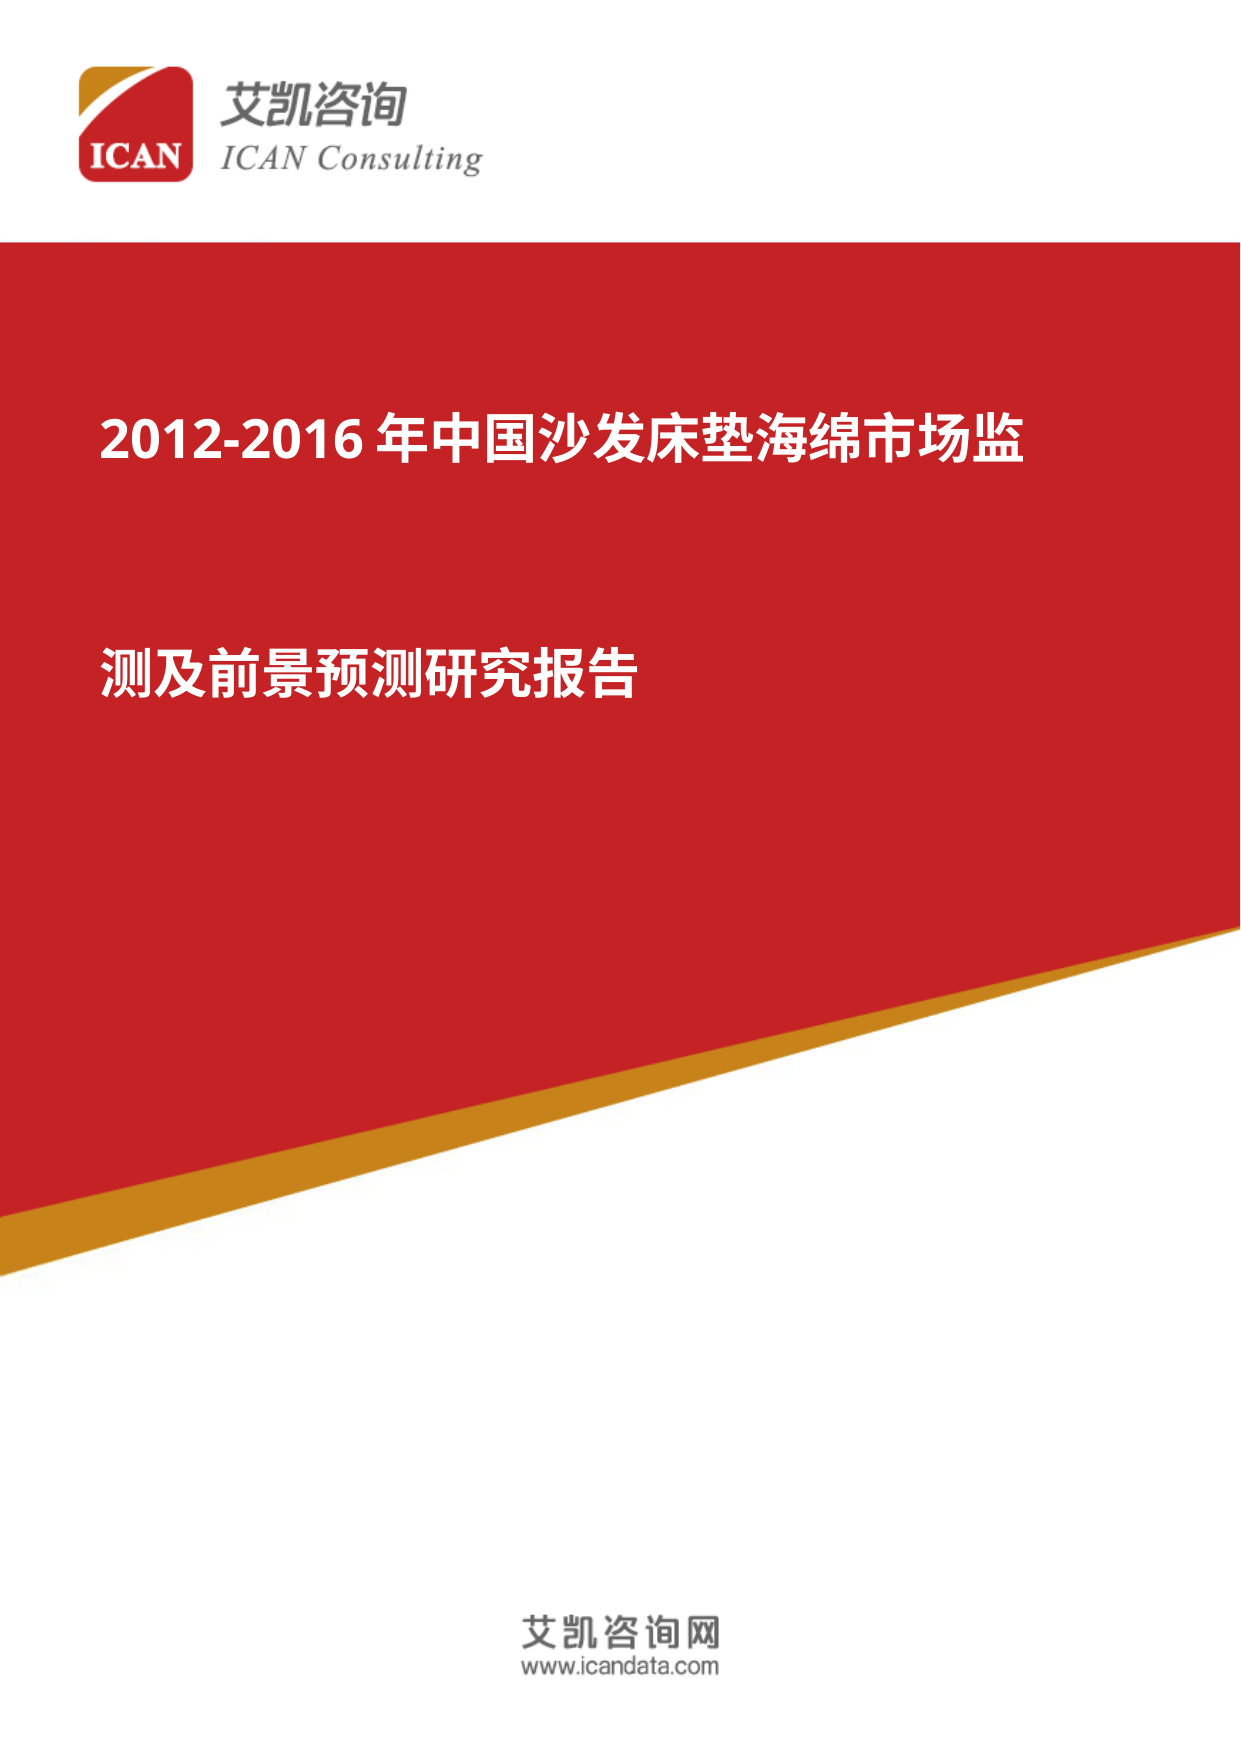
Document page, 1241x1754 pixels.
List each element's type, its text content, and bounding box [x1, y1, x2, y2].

picture [0, 5, 1241, 1754]
subtitle 2012-2016年中国沙发床垫海绵市场监测及前景预测研究报告 [99, 386, 1053, 718]
